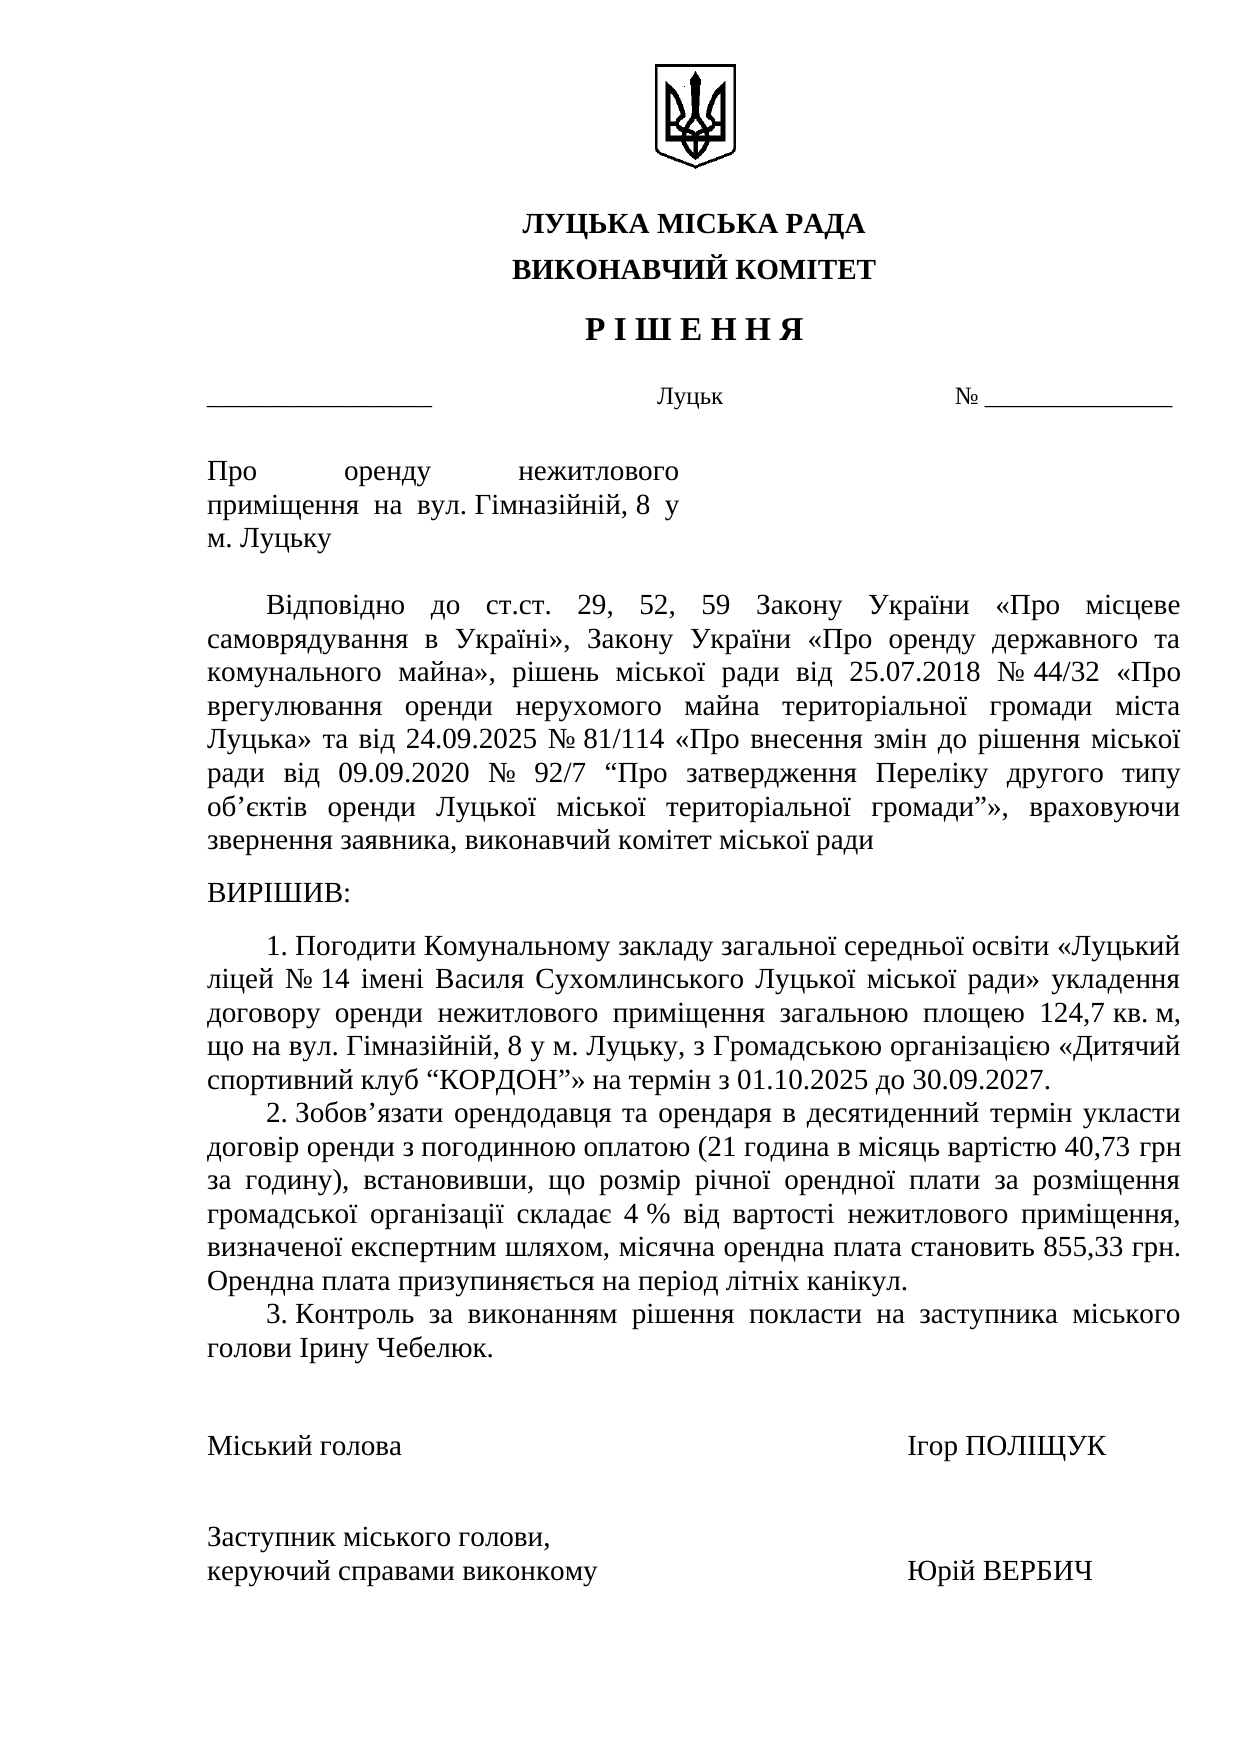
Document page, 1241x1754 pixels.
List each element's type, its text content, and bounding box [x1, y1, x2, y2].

text 1. Погодити Комунальному закладу загальної середньої освіти «Луцький ліцей № 14 імені Василя Сухомлинського Луцької міської ради» укладення договору оренди нежитлового приміщення загальною площею 124,7 кв. м, що на вул. Гімназійній, 8 у м. Луцьку, з Громадською організацією «Дитячий спортивний клуб “КОРДОН”» на термін з 01.10.2025 до 30.09.2027. [207, 928, 1181, 1095]
subtitle Р І Ш Е Н Н Я [207, 309, 1181, 348]
text Про оренду нежитлового приміщення на вул. Гімназійній, 8 у м. Луцьку [207, 453, 679, 554]
text 3. Контроль за виконанням рішення покласти на заступника міського голови Ірину Чебелюк. [207, 1297, 1181, 1364]
text Заступник міського голови, [207, 1519, 1181, 1553]
subtitle ВИКОНАВЧИЙ КОМІТЕТ [207, 252, 1181, 285]
text ВИРІШИВ: [207, 875, 1181, 908]
text 2. Зобов’язати орендодавця та орендаря в десятиденний термін укласти договір оренди з погодинною оплатою (21 година в місяць вартістю 40,73 грн за годину), встановивши, що розмір річної орендної плати за розміщення громадської організації складає 4 % від вартості нежитлового приміщення, визначеної експертним шляхом, місячна орендна плата становить 855,33 грн. Орендна плата призупиняється на період літніх канікул. [207, 1095, 1181, 1297]
text керуючий справами виконкому Юрій ВЕРБИЧ [207, 1553, 1181, 1586]
text ЛУЦЬКА МІСЬКА РАДА [207, 206, 1181, 240]
text Відповідно до ст.ст. 29, 52, 59 Закону України «Про місцеве самоврядування в Україні», Закону України «Про оренду державного та комунального майна», рішень міської ради від 25.07.2018 № 44/32 «Про врегулювання оренди нерухомого майна територіальної громади міста Луцька» та від 24.09.2025 № 81/114 «Про внесення змін до рішення міської ради від 09.09.2020 № 92/7 “Про затвердження Переліку другого типу об’єктів оренди Луцької міської територіальної громади”», враховуючи звернення заявника, виконавчий комітет міської ради [207, 587, 1181, 856]
picture [630, 59, 758, 188]
text __________________ Луцьк № _______________ [207, 381, 1181, 410]
text Міський голова Ігор ПОЛІЩУК [207, 1428, 1181, 1462]
